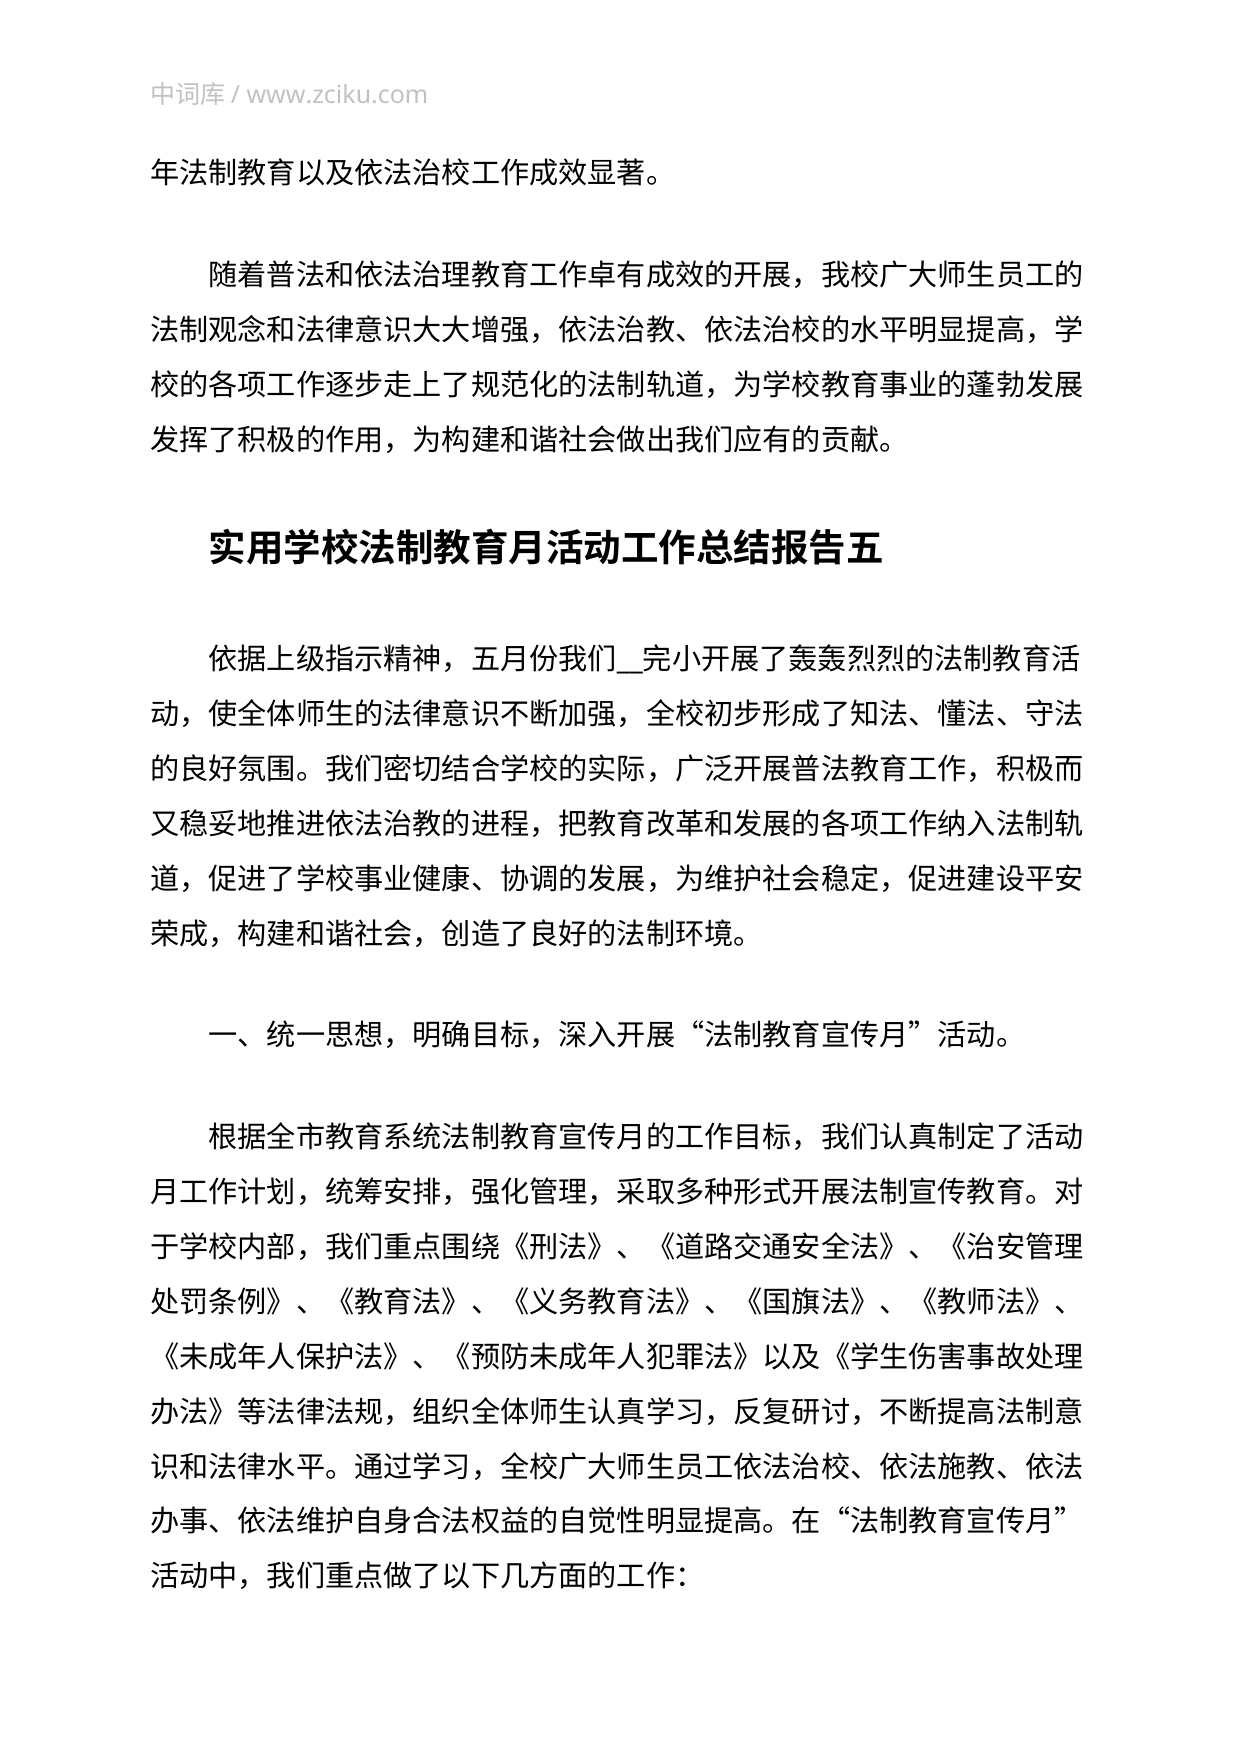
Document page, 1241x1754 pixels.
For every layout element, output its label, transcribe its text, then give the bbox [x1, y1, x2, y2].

text 依据上级指示精神，五月份我们__完小开展了轰轰烈烈的法制教育活动，使全体师生的法律意识不断加强，全校初步形成了知法、懂法、守法的良好氛围。我们密切结合学校的实际，广泛开展普法教育工作，积极而又稳妥地推进依法治教的进程，把教育改革和发展的各项工作纳入法制轨道，促进了学校事业健康、协调的发展，为维护社会稳定，促进建设平安荣成，构建和谐社会，创造了良好的法制环境。 [150, 636, 1090, 952]
text 实用学校法制教育月活动工作总结报告五 [150, 518, 1090, 572]
text 一、统一思想，明确目标，深入开展“法制教育宣传月”活动。 [150, 1012, 1090, 1054]
text 根据全市教育系统法制教育宣传月的工作目标，我们认真制定了活动月工作计划，统筹安排，强化管理，采取多种形式开展法制宣传教育。对于学校内部，我们重点围绕《刑法》、《道路交通安全法》、《治安管理处罚条例》、《教育法》、《义务教育法》、《国旗法》、《教师法》、《未成年人保护法》、《预防未成年人犯罪法》以及《学生伤害事故处理办法》等法律法规，组织全体师生认真学习，反复研讨，不断提高法制意识和法律水平。通过学习，全校广大师生员工依法治校、依法施教、依法办事、依法维护自身合法权益的自觉性明显提高。在“法制教育宣传月”活动中，我们重点做了以下几方面的工作： [150, 1114, 1090, 1595]
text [150, 150, 1090, 192]
text 随着普法和依法治理教育工作卓有成效的开展，我校广大师生员工的法制观念和法律意识大大增强，依法治教、依法治校的水平明显提高，学校的各项工作逐步走上了规范化的法制轨道，为学校教育事业的蓬勃发展发挥了积极的作用，为构建和谐社会做出我们应有的贡献。 [150, 252, 1090, 459]
